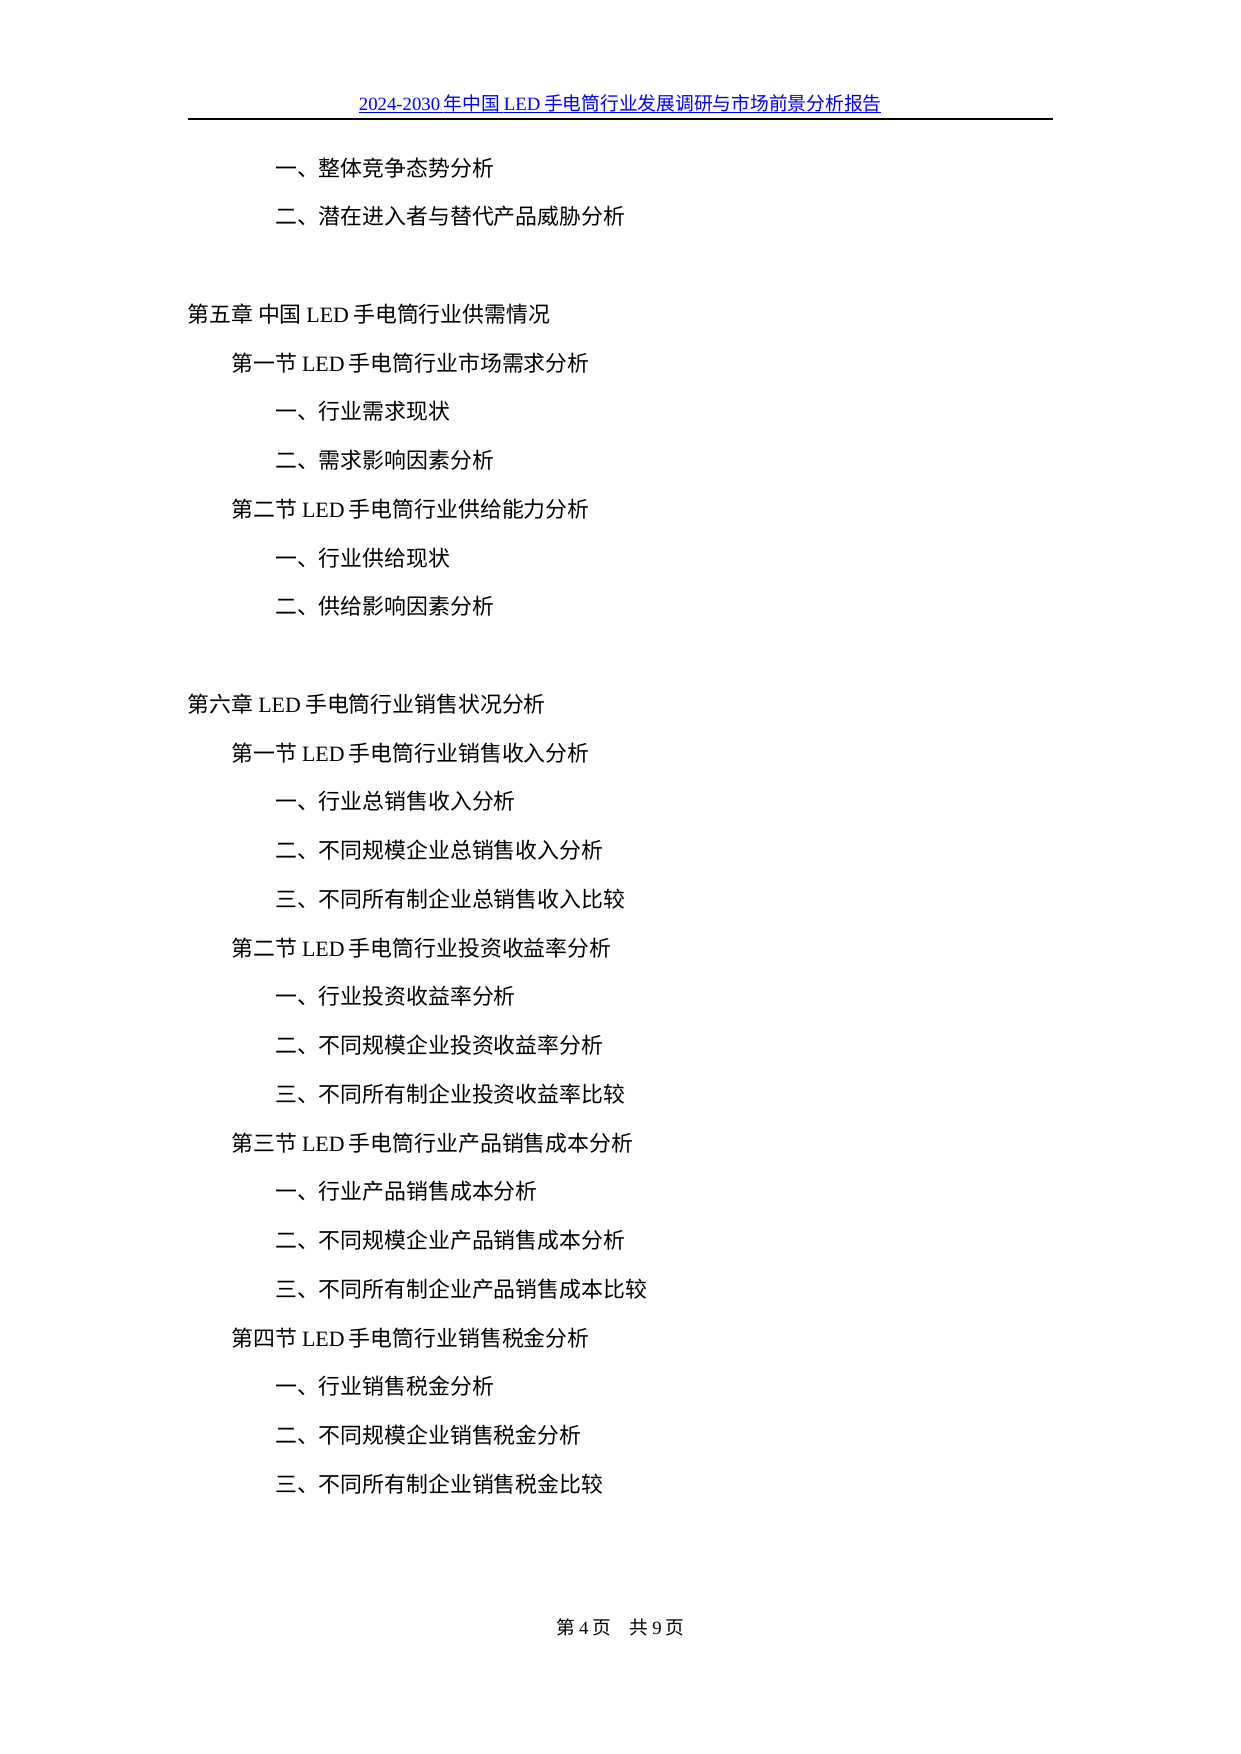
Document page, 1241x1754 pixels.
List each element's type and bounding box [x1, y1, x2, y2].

text [187, 150, 1053, 1499]
